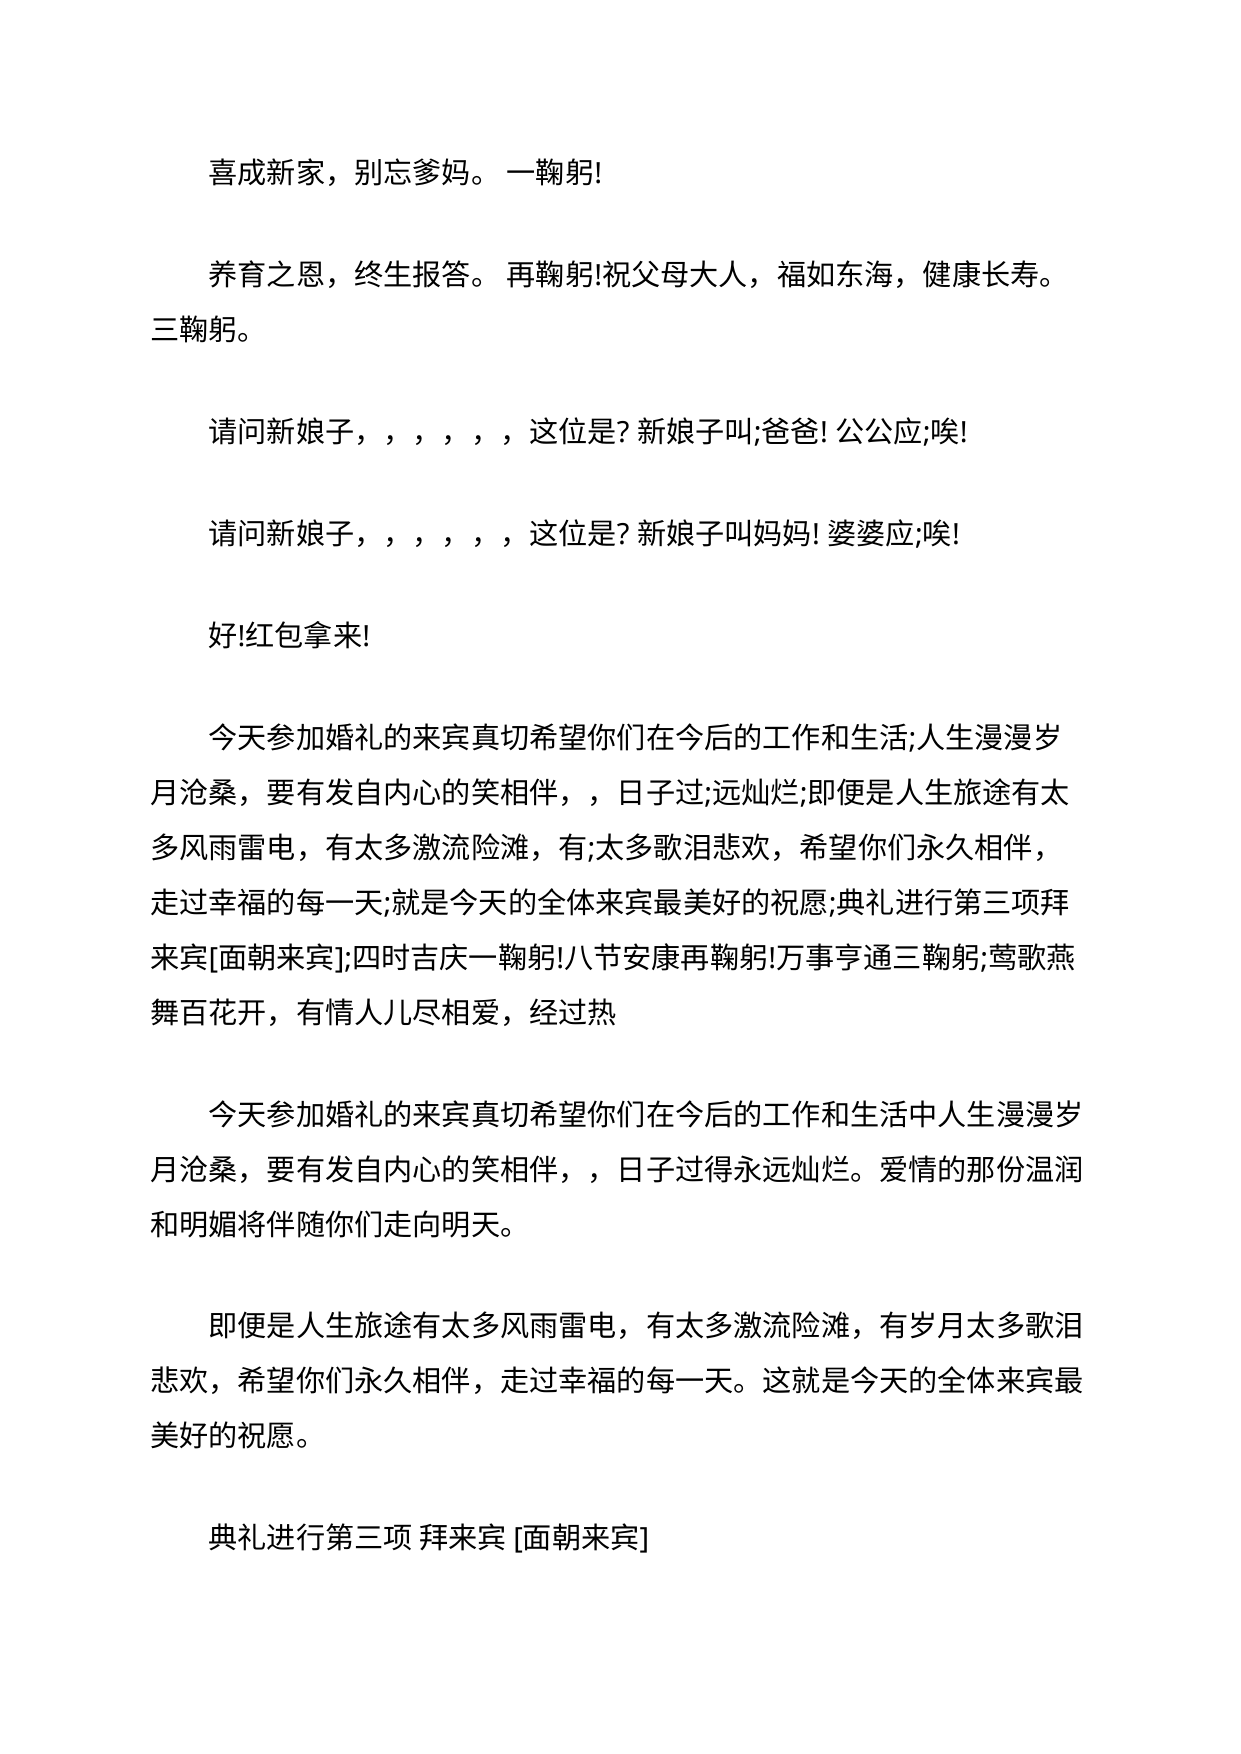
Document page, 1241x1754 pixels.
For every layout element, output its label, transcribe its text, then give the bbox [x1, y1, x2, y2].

text 即便是人生旅途有太多风雨雷电，有太多激流险滩，有岁月太多歌泪悲欢，希望你们永久相伴，走过幸福的每一天。这就是今天的全体来宾最美好的祝愿。 [150, 1303, 1090, 1455]
text 请问新娘子，，，，，，这位是? 新娘子叫妈妈! 婆婆应;唉! [150, 511, 1090, 553]
text 典礼进行第三项 拜来宾 [面朝来宾] [150, 1514, 1090, 1557]
text 喜成新家，别忘爹妈。 一鞠躬! [150, 150, 1090, 192]
text 今天参加婚礼的来宾真切希望你们在今后的工作和生活;人生漫漫岁月沧桑，要有发自内心的笑相伴，，日子过;远灿烂;即便是人生旅途有太多风雨雷电，有太多激流险滩，有;太多歌泪悲欢，希望你们永久相伴，走过幸福的每一天;就是今天的全体来宾最美好的祝愿;典礼进行第三项拜来宾[面朝来宾];四时吉庆一鞠躬!八节安康再鞠躬!万事亨通三鞠躬;莺歌燕舞百花开，有情人儿尽相爱，经过热 [150, 715, 1090, 1032]
text 今天参加婚礼的来宾真切希望你们在今后的工作和生活中人生漫漫岁月沧桑，要有发自内心的笑相伴，，日子过得永远灿烂。爱情的那份温润和明媚将伴随你们走向明天。 [150, 1091, 1090, 1243]
text 请问新娘子，，，，，，这位是? 新娘子叫;爸爸! 公公应;唉! [150, 409, 1090, 451]
text 养育之恩，终生报答。 再鞠躬!祝父母大人，福如东海，健康长寿。三鞠躬。 [150, 252, 1090, 349]
text 好!红包拿来! [150, 613, 1090, 655]
